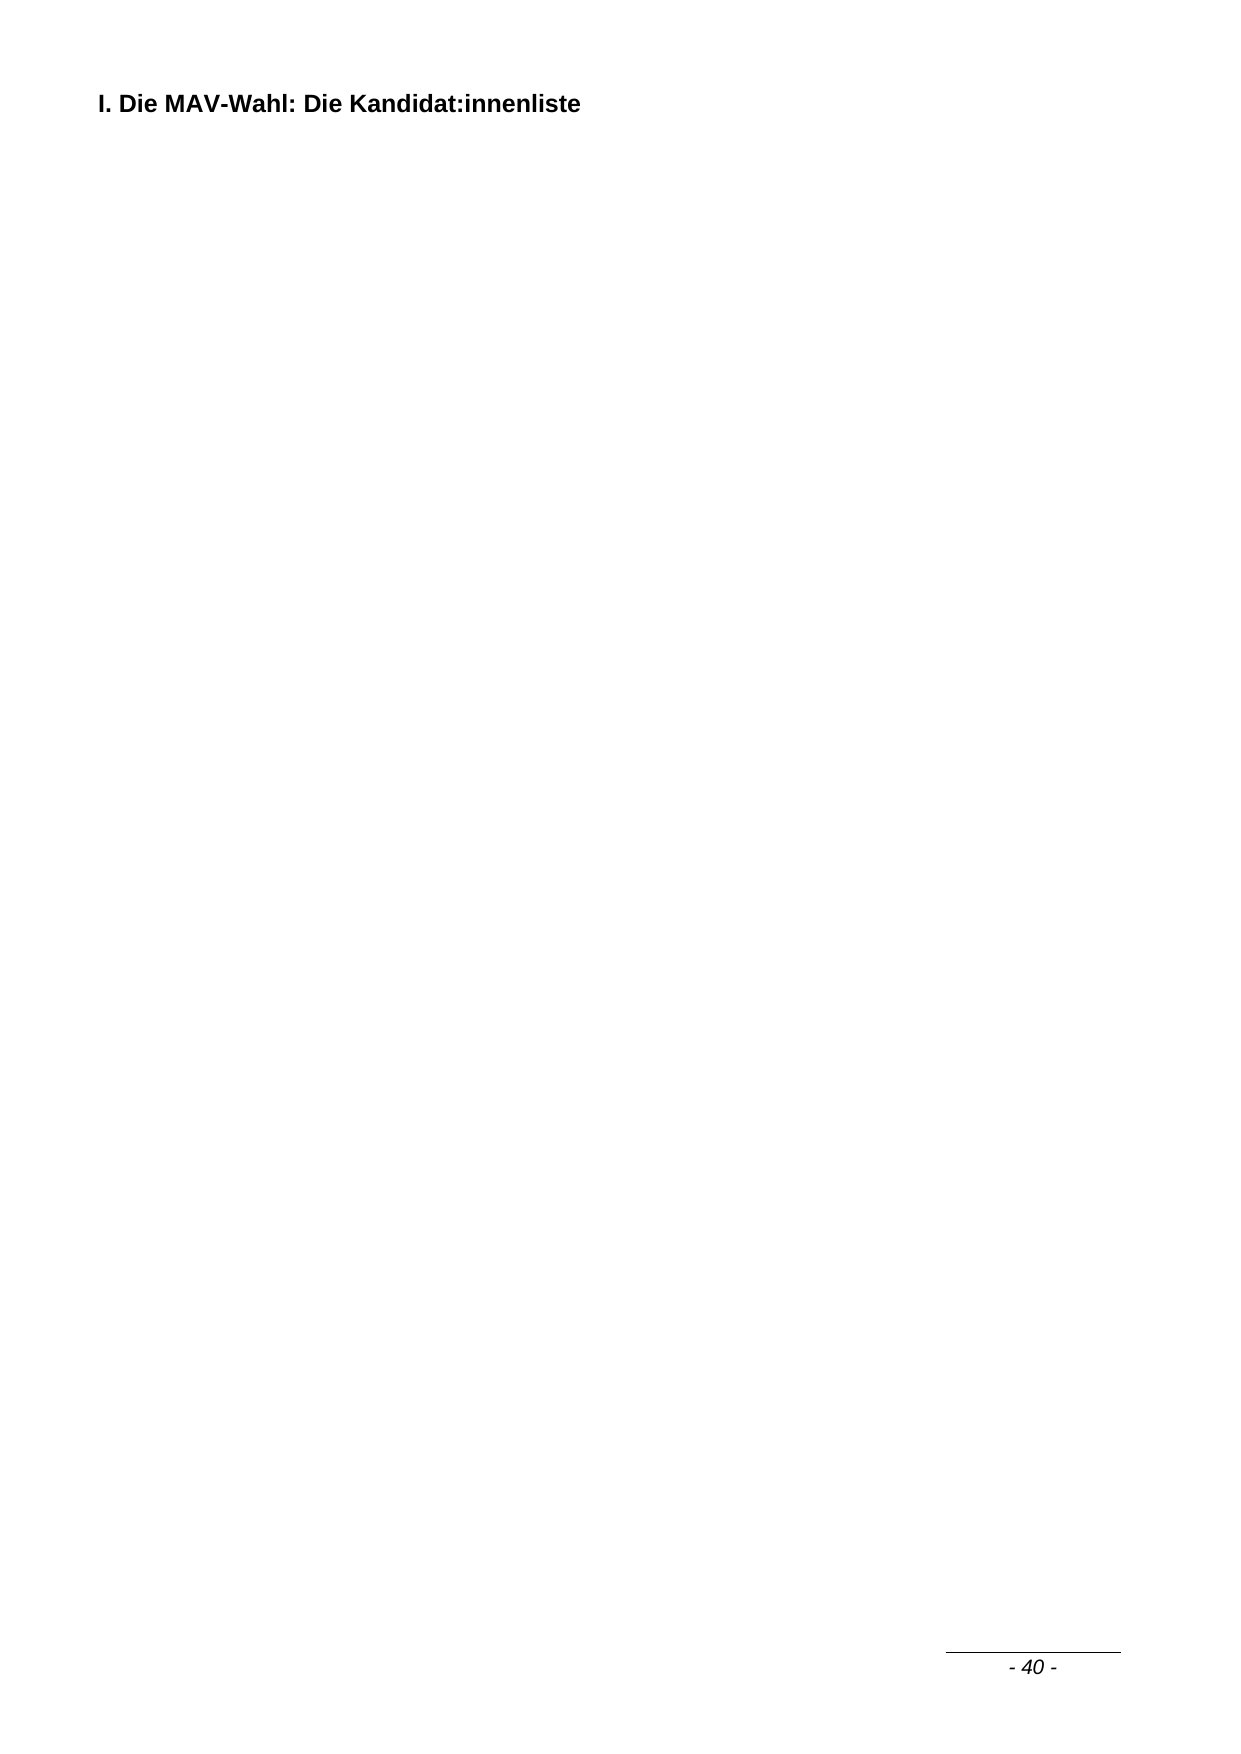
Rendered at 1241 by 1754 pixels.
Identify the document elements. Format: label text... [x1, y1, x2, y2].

list Die MAV-Wahl: Die Kandidat:innenliste [119, 89, 1121, 117]
